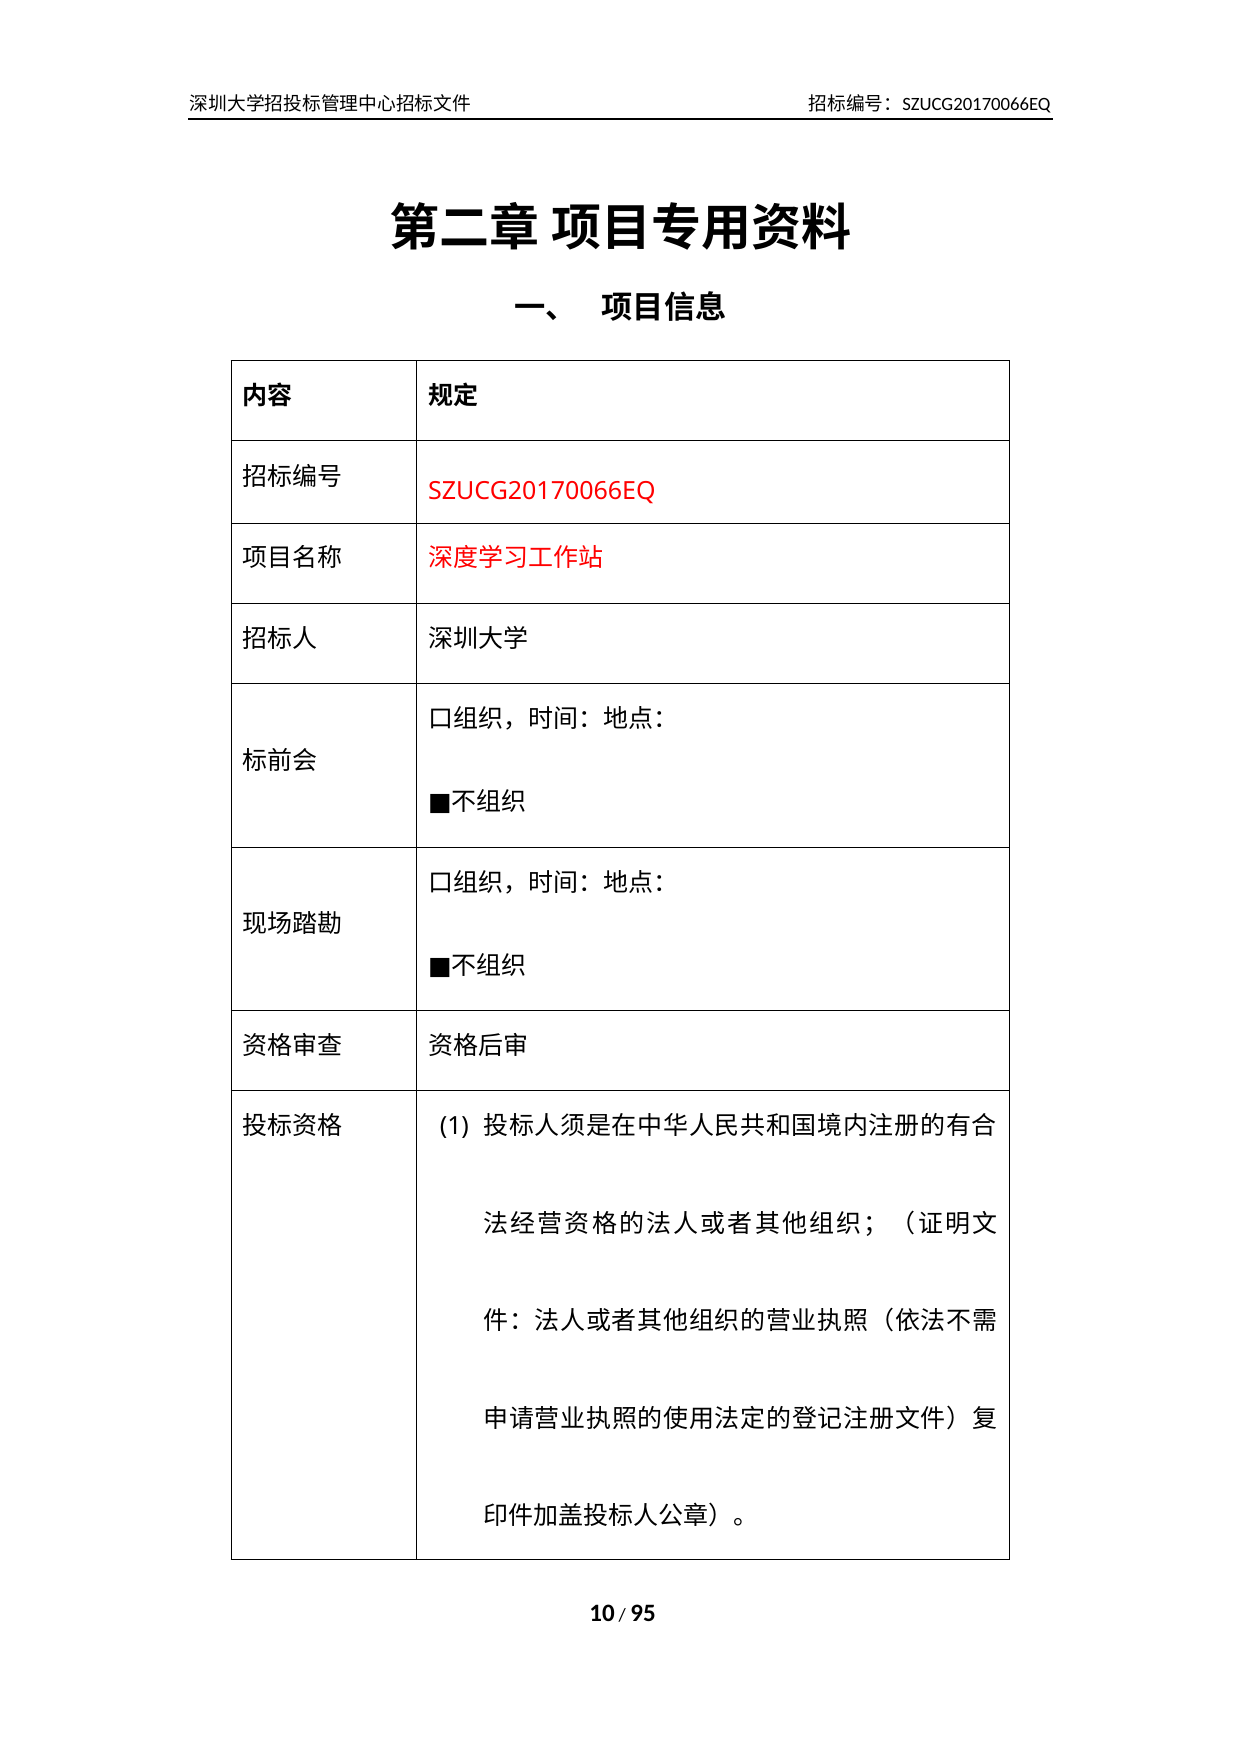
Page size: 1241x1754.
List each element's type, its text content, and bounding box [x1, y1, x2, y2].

table_cell 招标编号 [232, 441, 416, 522]
table_cell 标前会 [232, 684, 416, 847]
table_cell SZUCG20170066EQ [417, 441, 1009, 522]
text 第二章 项目专用资料 [187, 175, 1053, 272]
table_cell 资格后审 [417, 1011, 1009, 1090]
table_cell 深圳大学 [417, 604, 1009, 683]
table_cell 项目名称 [232, 524, 416, 603]
table_cell 口组织，时间：地点： ■不组织 [417, 848, 1009, 1010]
table_cell 口组织，时间：地点： ■不组织 [417, 684, 1009, 847]
table_cell 招标人 [232, 604, 416, 683]
table_header 规定 [417, 361, 1009, 440]
list 项目信息 [187, 272, 1053, 337]
table_cell 深度学习工作站 [417, 524, 1009, 603]
table_cell 资格审查 [232, 1011, 416, 1090]
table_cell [417, 1091, 1009, 1559]
table_cell 现场踏勘 [232, 848, 416, 1010]
table_header 内容 [232, 361, 416, 440]
table_cell 投标资格 [232, 1091, 416, 1559]
